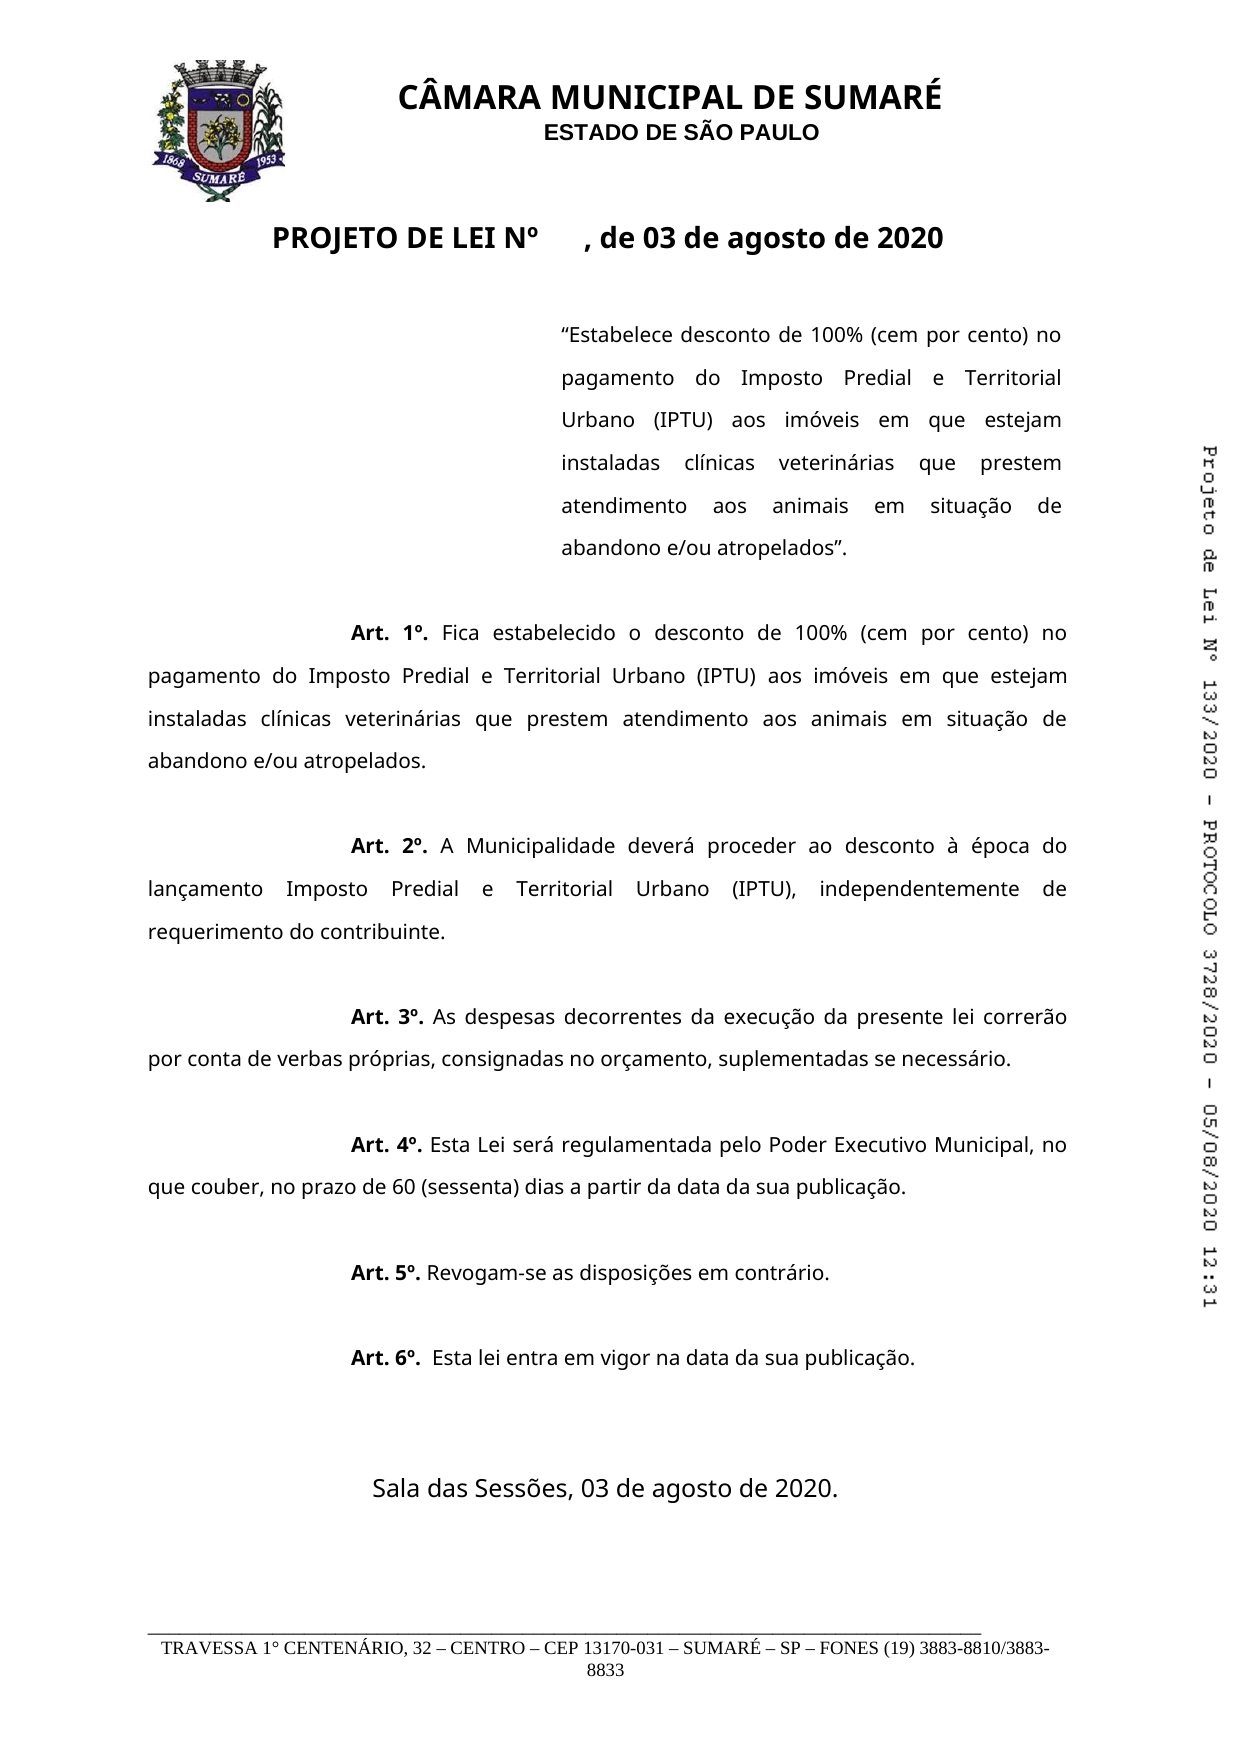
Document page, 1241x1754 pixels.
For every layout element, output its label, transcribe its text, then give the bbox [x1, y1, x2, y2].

text PROJETO DE LEI Nº , de 03 de agosto de 2020 [148, 218, 1068, 257]
picture [147, 60, 286, 202]
text Art. 3º. As despesas decorrentes da execução da presente lei correrão por conta de verbas próprias, consignadas no orçamento, suplementadas se necessário. [148, 1002, 1068, 1073]
text Art. 2º. A Municipalidade deverá proceder ao desconto à época do lançamento Imposto Predial e Territorial Urbano (IPTU), independentemente de requerimento do contribuinte. [148, 832, 1068, 945]
text Art. 1º. Fica estabelecido o desconto de 100% (cem por cento) no pagamento do Imposto Predial e Territorial Urbano (IPTU) aos imóveis em que estejam instaladas clínicas veterinárias que prestem atendimento aos animais em situação de abandono e/ou atropelados. [148, 618, 1068, 775]
text “Estabelece desconto de 100% (cem por cento) no pagamento do Imposto Predial e Territorial Urbano (IPTU) aos imóveis em que estejam instaladas clínicas veterinárias que prestem atendimento aos animais em situação de abandono e/ou atropelados”. [561, 320, 1062, 562]
text Art. 4º. Esta Lei será regulamentada pelo Poder Executivo Municipal, no que couber, no prazo de 60 (sessenta) dias a partir da data da sua publicação. [148, 1130, 1068, 1201]
text Sala das Sessões, 03 de agosto de 2020. [148, 1471, 1063, 1505]
text Art. 6º. Esta lei entra em vigor na data da sua publicação. [148, 1343, 1068, 1371]
picture [1177, 442, 1241, 1312]
text Art. 5º. Revogam-se as disposições em contrário. [148, 1258, 1068, 1286]
